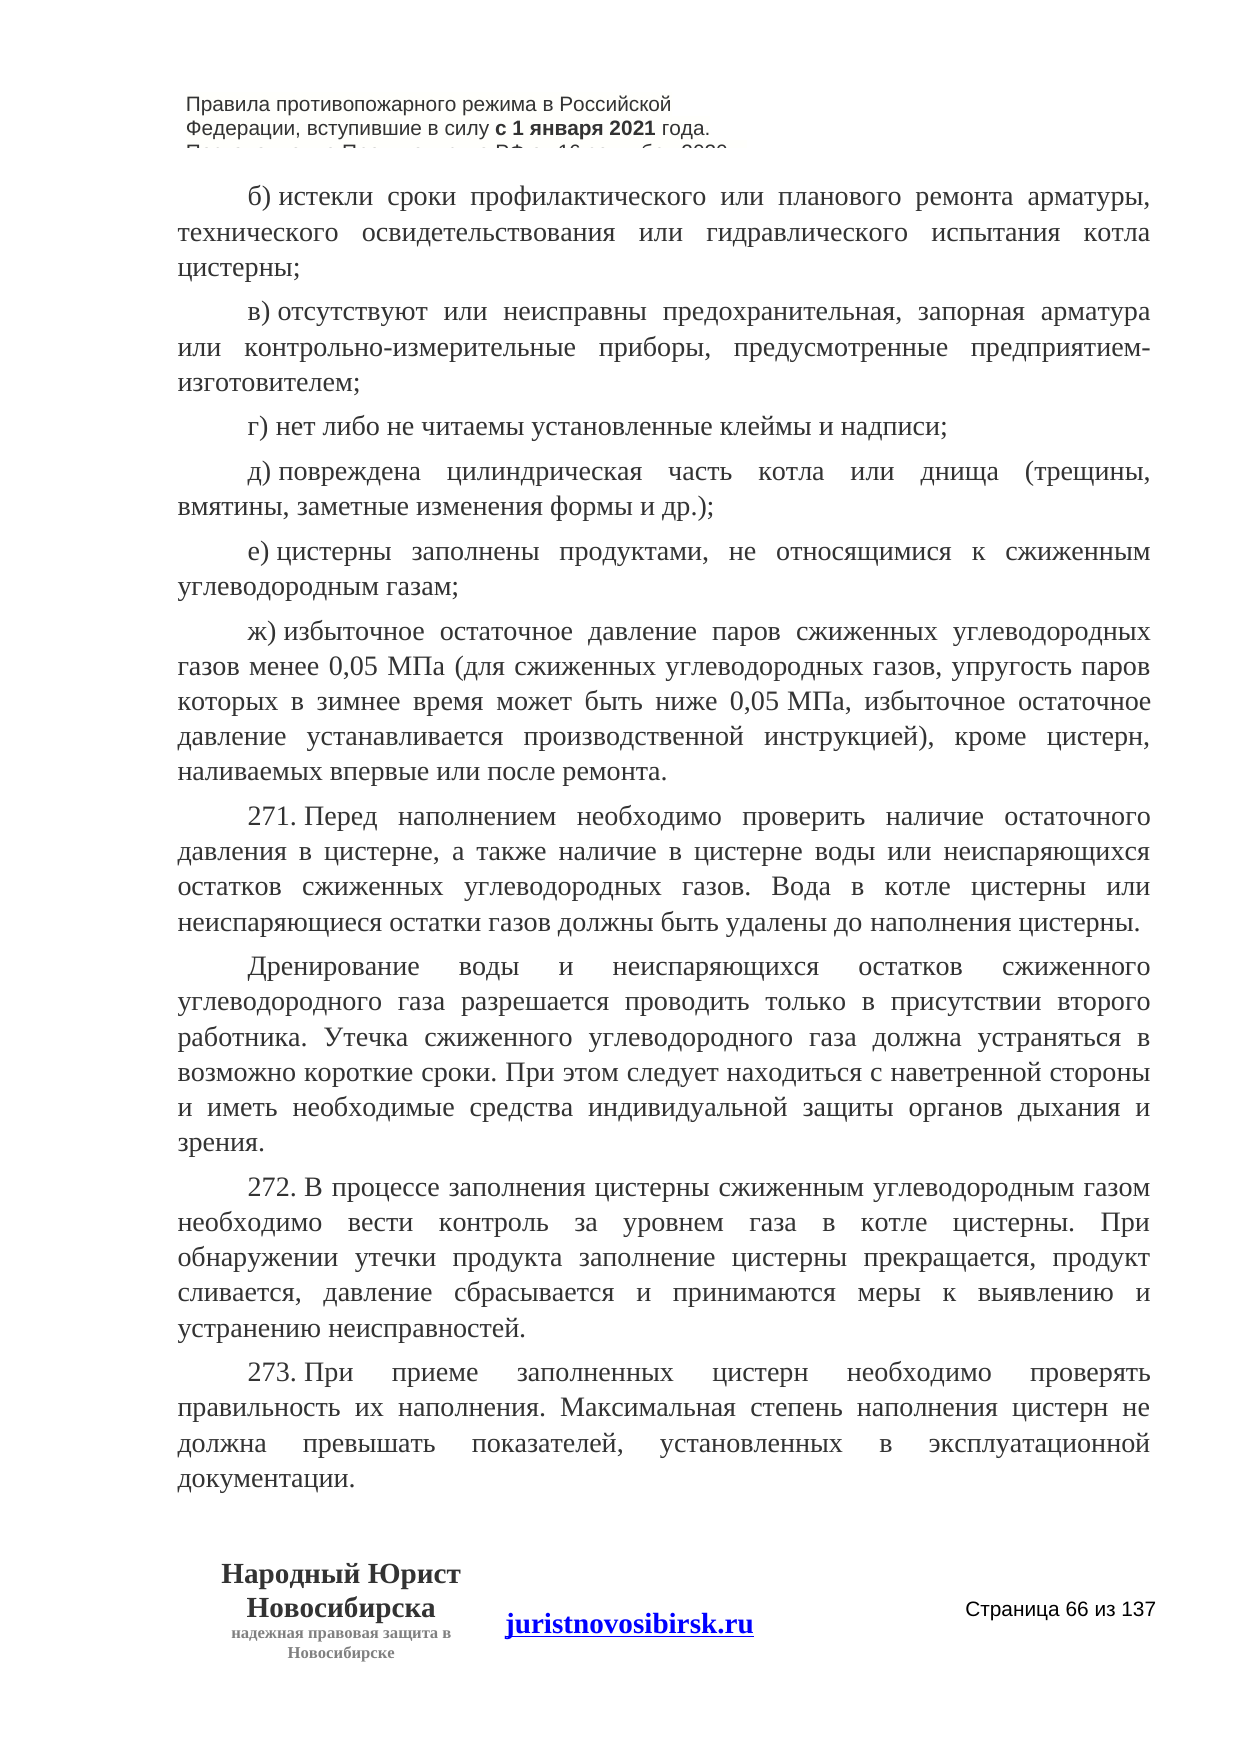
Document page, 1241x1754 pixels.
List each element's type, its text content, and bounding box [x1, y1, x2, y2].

text д) повреждена цилиндрическая часть котла или днища (трещины, вмятины, заметные изменения формы и др.); [177, 451, 1152, 522]
text 273. При приеме заполненных цистерн необходимо проверять правильность их наполнения. Максимальная степень наполнения цистерн не должна превышать показателей, установленных в эксплуатационной документации. [177, 1352, 1152, 1493]
text 272. В процессе заполнения цистерны сжиженным углеводородным газом необходимо вести контроль за уровнем газа в котле цистерны. При обнаружении утечки продукта заполнение цистерны прекращается, продукт сливается, давление сбрасывается и принимаются меры к выявлению и устранению неисправностей. [177, 1167, 1152, 1343]
text ж) избыточное остаточное давление паров сжиженных углеводородных газов менее 0,05 МПа (для сжиженных углеводородных газов, упругость паров которых в зимнее время может быть ниже 0,05 МПа, избыточное остаточное давление устанавливается производственной инструкцией), кроме цистерн, наливаемых впервые или после ремонта. [177, 611, 1152, 787]
text в) отсутствуют или неисправны предохранительная, запорная арматура или контрольно-измерительные приборы, предусмотренные предприятием-изготовителем; [177, 292, 1152, 397]
text е) цистерны заполнены продуктами, не относящимися к сжиженным углеводородным газам; [177, 531, 1152, 601]
text 271. Перед наполнением необходимо проверить наличие остаточного давления в цистерне, а также наличие в цистерне воды или неиспаряющихся остатков сжиженных углеводородных газов. Вода в котле цистерны или неиспаряющиеся остатки газов должны быть удалены до наполнения цистерны. [177, 796, 1152, 937]
text б) истекли сроки профилактического или планового ремонта арматуры, технического освидетельствования или гидравлического испытания котла цистерны; [177, 177, 1152, 282]
text г) нет либо не читаемы установленные клеймы и надписи; [177, 407, 1152, 442]
text Дренирование воды и неиспаряющихся остатков сжиженного углеводородного газа разрешается проводить только в присутствии второго работника. Утечка сжиженного углеводородного газа должна устраняться в возможно короткие сроки. При этом следует находиться с наветренной стороны и иметь необходимые средства индивидуальной защиты органов дыхания и зрения. [177, 946, 1152, 1158]
